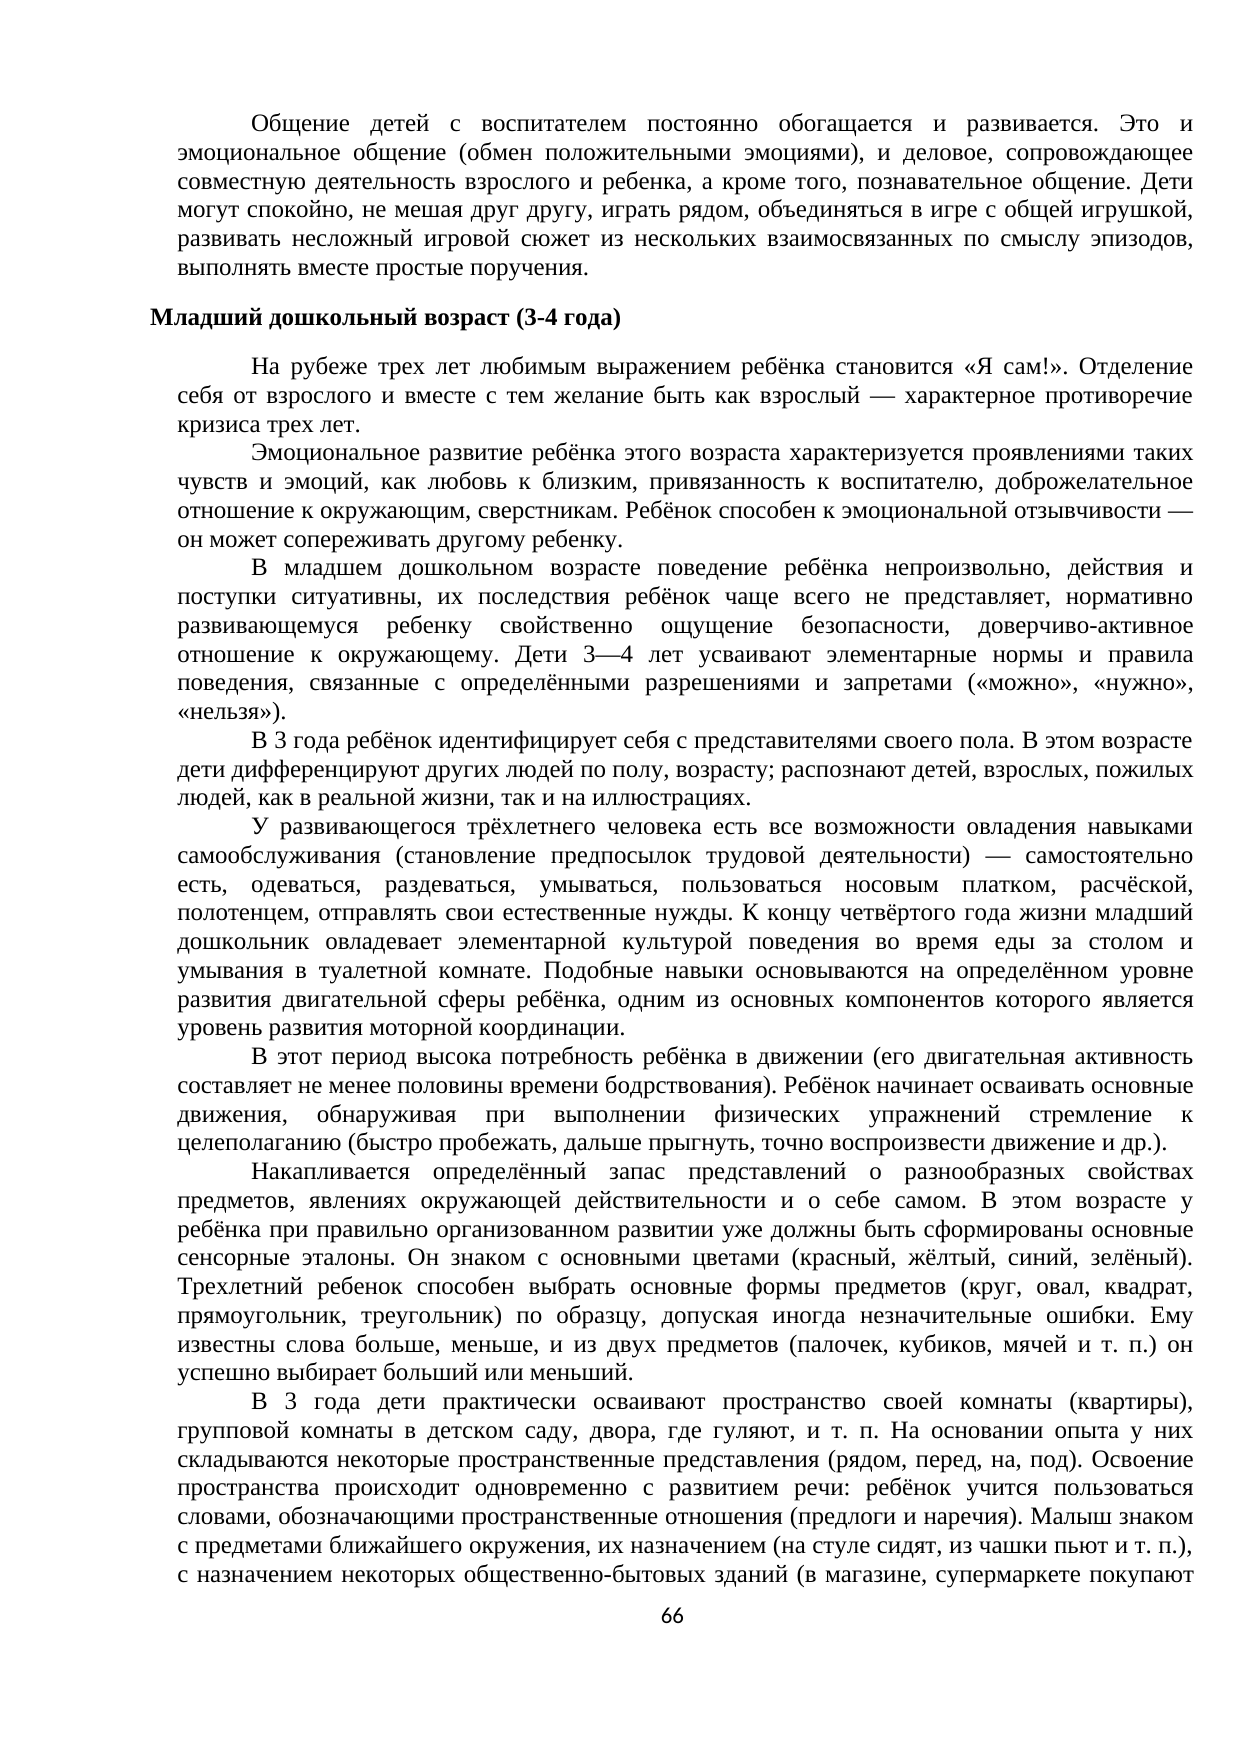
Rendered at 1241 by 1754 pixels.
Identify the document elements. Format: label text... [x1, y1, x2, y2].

text У развивающегося трёхлетнего человека есть все возможности овладения навыками самообслуживания (становление предпосылок трудовой деятельности) — самостоятельно есть, одеваться, раздеваться, умываться, пользоваться носовым платком, расчёской, полотенцем, отправлять свои естественные нужды. К концу четвёртого года жизни младший дошкольник овладевает элементарной культурой поведения во время еды за столом и умывания в туалетной комнате. Подобные навыки основываются на определённом уровне развития двигательной сферы ребёнка, одним из основных компонентов которого является уровень развития моторной координации. [177, 811, 1194, 1041]
text В младшем дошкольном возрасте поведение ребёнка непроизвольно, действия и поступки ситуативны, их последствия ребёнок чаще всего не представляет, нормативно развивающемуся ребенку свойственно ощущение безопасности, доверчиво-активное отношение к окружающему. Дети 3—4 лет усваивают элементарные нормы и правила поведения, связанные с определёнными разрешениями и запретами («можно», «нужно», «нельзя»). [177, 552, 1194, 725]
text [177, 1386, 1194, 1587]
text В этот период высока потребность ребёнка в движении (его двигательная активность составляет не менее половины времени бодрствования). Ребёнок начинает осваивать основные движения, обнаруживая при выполнении физических упражнений стремление к целеполаганию (быстро пробежать, дальше прыгнуть, точно воспроизвести движение и др.). [177, 1041, 1194, 1156]
text Эмоциональное развитие ребёнка этого возраста характеризуется проявлениями таких чувств и эмоций, как любовь к близким, привязанность к воспитателю, доброжелательное отношение к окружающим, сверстникам. Ребёнок способен к эмоциональной отзывчивости — он может сопереживать другому ребенку. [177, 437, 1194, 552]
text На рубеже трех лет любимым выражением ребёнка становится «Я сам!». Отделение себя от взрослого и вместе с тем желание быть как взрослый — характерное противоречие кризиса трех лет. [177, 351, 1194, 437]
text Общение детей с воспитателем постоянно обогащается и развивается. Это и эмоциональное общение (обмен положительными эмоциями), и деловое, сопровождающее совместную деятельность взрослого и ребенка, а кроме того, познавательное общение. Дети могут спокойно, не мешая друг другу, играть рядом, объединяться в игре с общей игрушкой, развивать несложный игровой сюжет из нескольких взаимосвязанных по смыслу эпизодов, выполнять вместе простые поручения. [177, 108, 1194, 281]
text В 3 года ребёнок идентифицирует себя с представителями своего пола. В этом возрасте дети дифференцируют других людей по полу, возрасту; распознают детей, взрослых, пожилых людей, как в реальной жизни, так и на иллюстрациях. [177, 725, 1194, 811]
text Младший дошкольный возраст (3-4 года) [150, 302, 1194, 330]
text Накапливается определённый запас представлений о разнообразных свойствах предметов, явлениях окружающей действительности и о себе самом. В этом возрасте у ребёнка при правильно организованном развитии уже должны быть сформированы основные сенсорные эталоны. Он знаком с основными цветами (красный, жёлтый, синий, зелёный). Трехлетний ребенок способен выбрать основные формы предметов (круг, овал, квадрат, прямоугольник, треугольник) по образцу, допуская иногда незначительные ошибки. Ему известны слова больше, меньше, и из двух предметов (палочек, кубиков, мячей и т. п.) он успешно выбирает больший или меньший. [177, 1156, 1194, 1386]
